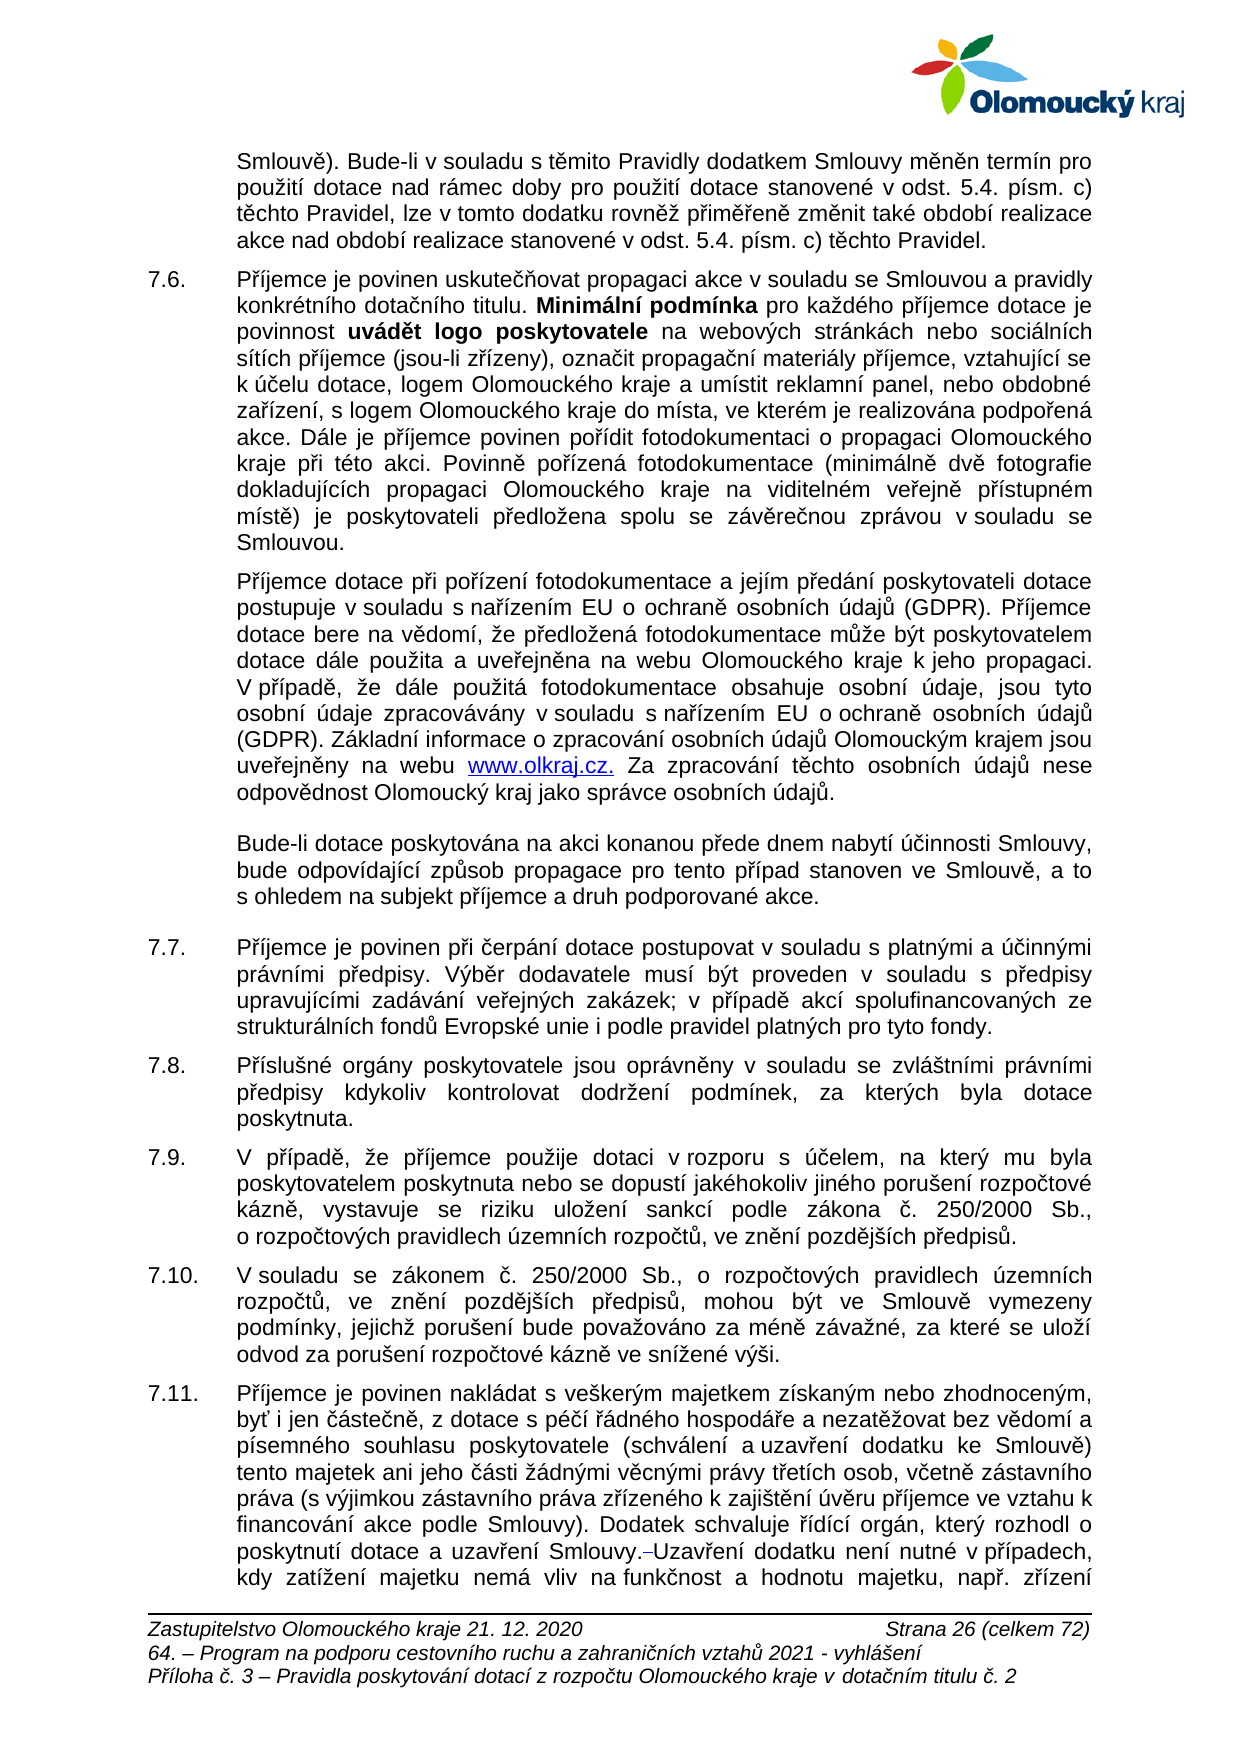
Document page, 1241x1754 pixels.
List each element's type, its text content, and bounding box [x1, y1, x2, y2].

picture [893, 8, 1204, 148]
list Příjemce je povinen uskutečňovat propagaci akce v souladu se Smlouvou a pravidly konkrétního dotačního titulu. Minimální podmínka pro každého příjemce dotace je povinnost uvádět logo poskytovatele na webových stránkách nebo sociálních sítích příjemce (jsou-li zřízeny), označit propagační materiály příjemce, vztahující se k účelu dotace, logem Olomouckého kraje a umístit reklamní panel, nebo obdobné zařízení, s logem Olomouckého kraje do místa, ve kterém je realizována podpořená akce. Dále je příjemce povinen pořídit fotodokumentaci o propagaci Olomouckého kraje při této akci. Povinně pořízená fotodokumentace (minimálně dvě fotografie dokladujících propagaci Olomouckého kraje na viditelném veřejně přístupném místě) je poskytovateli předložena spolu se závěrečnou zprávou v souladu se Smlouvou. [148, 266, 1092, 556]
list Příjemce je povinen při čerpání dotace postupovat v souladu s platnými a účinnými právními předpisy. Výběr dodavatele musí být proveden v souladu s předpisy upravujícími zadávání veřejných zakázek; v případě akcí spolufinancovaných ze strukturálních fondů Evropské unie i podle pravidel platných pro tyto fondy. [148, 934, 1092, 1040]
text Bude-li dotace poskytována na akci konanou přede dnem nabytí účinnosti Smlouvy, bude odpovídající způsob propagace pro tento případ stanoven ve Smlouvě, a to s ohledem na subjekt příjemce a druh podporované akce. [236, 830, 1092, 909]
text Příjemce dotace při pořízení fotodokumentace a jejím předání poskytovateli dotace postupuje v souladu s nařízením EU o ochraně osobních údajů (GDPR). Příjemce dotace bere na vědomí, že předložená fotodokumentace může být poskytovatelem dotace dále použita a uveřejněna na webu Olomouckého kraje k jeho propagaci. V případě, že dále použitá fotodokumentace obsahuje osobní údaje, jsou tyto osobní údaje zpracovávány v souladu s nařízením EU o ochraně osobních údajů (GDPR). Základní informace o zpracování osobních údajů Olomouckým krajem jsou uveřejněny na webu www.olkraj.cz. Za zpracování těchto osobních údajů nese odpovědnost Olomoucký kraj jako správce osobních údajů. [236, 568, 1092, 805]
list V souladu se zákonem č. 250/2000 Sb., o rozpočtových pravidlech územních rozpočtů, ve znění pozdějších předpisů, mohou být ve Smlouvě vymezeny podmínky, jejichž porušení bude považováno za méně závažné, za které se uloží odvod za porušení rozpočtové kázně ve snížené výši. [148, 1262, 1092, 1367]
list Příslušné orgány poskytovatele jsou oprávněny v souladu se zvláštními právními předpisy kdykoliv kontrolovat dodržení podmínek, za kterých byla dotace poskytnuta. [148, 1052, 1092, 1131]
list V případě, že příjemce použije dotaci v rozporu s účelem, na který mu byla poskytovatelem poskytnuta nebo se dopustí jakéhokoliv jiného porušení rozpočtové kázně, vystavuje se riziku uložení sankcí podle zákona č. 250/2000 Sb., o rozpočtových pravidlech územních rozpočtů, ve znění pozdějších předpisů. [148, 1144, 1092, 1249]
